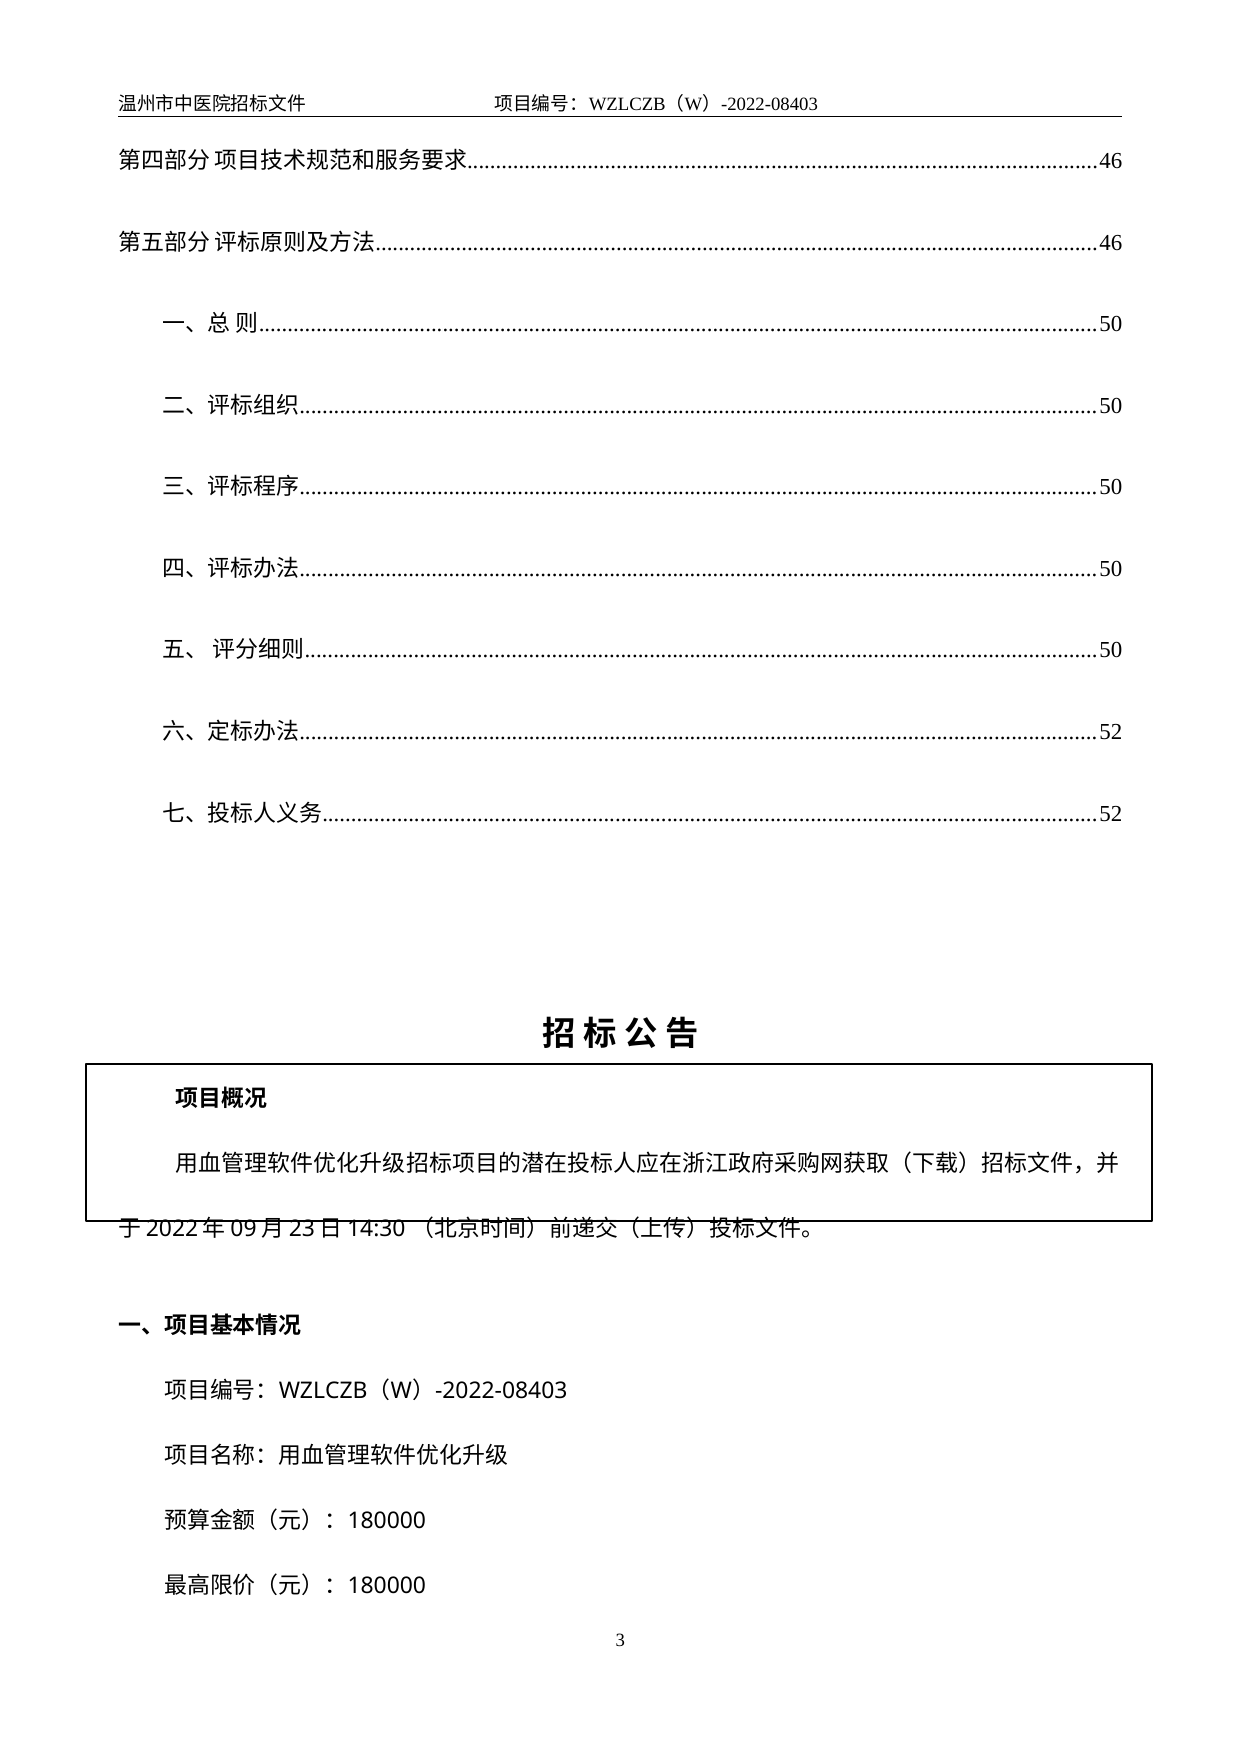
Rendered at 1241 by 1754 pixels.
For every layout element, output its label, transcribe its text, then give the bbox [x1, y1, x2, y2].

text 预算金额（元）：180000 [118, 1486, 1122, 1551]
text 项目名称：用血管理软件优化升级 [118, 1421, 1122, 1486]
subtitle 招 标 公 告 [118, 999, 1122, 1064]
text 项目编号：WZLCZB（W）-2022-08403 [118, 1356, 1122, 1421]
text 用血管理软件优化升级招标项目的潜在投标人应在浙江政府采购网获取（下载）招标文件，并于2022年09月23日14:30 （北京时间）前递交（上传）投标文件。 [118, 1129, 1122, 1259]
text 一、项目基本情况 [118, 1291, 1122, 1356]
text 项目概况 [118, 1064, 1122, 1129]
text 最高限价（元）：180000 [118, 1551, 1122, 1616]
